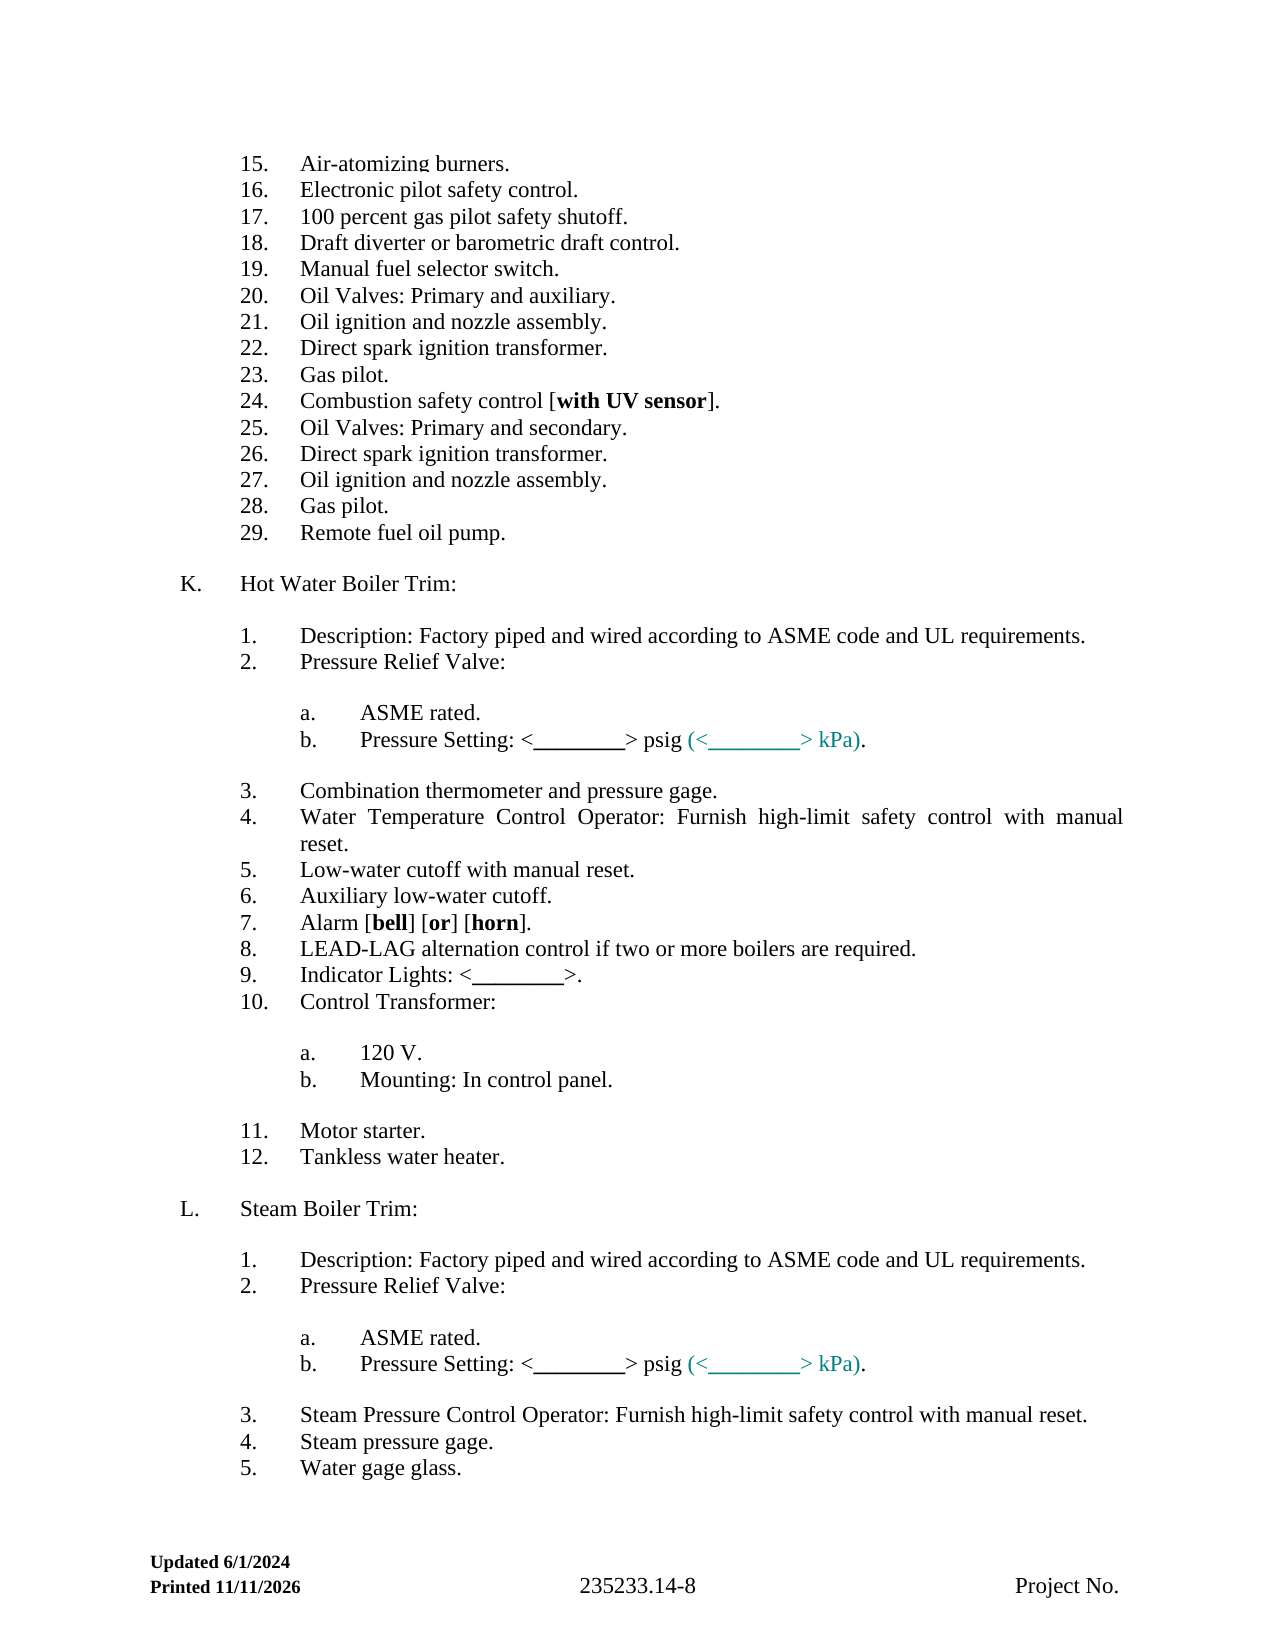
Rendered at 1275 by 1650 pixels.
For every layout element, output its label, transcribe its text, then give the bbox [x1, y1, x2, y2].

text Water Temperature Control Operator: Furnish high-limit safety control with manual reset. [240, 803, 1125, 856]
text Air-atomizing burners. [240, 150, 1125, 172]
text Direct spark ignition transformer. [240, 334, 1125, 361]
text Low-water cutoff with manual reset. [240, 856, 1125, 882]
text Alarm [bell] [or] [horn]. [240, 909, 1125, 935]
text Oil Valves: Primary and secondary. [240, 413, 1125, 440]
text Description: Factory piped and wired according to ASME code and UL requirements. [240, 1246, 1125, 1272]
text Indicator Lights: <________>. [240, 962, 1125, 988]
text 100 percent gas pilot safety shutoff. [240, 203, 1125, 229]
text Steam Boiler Trim: [180, 1195, 1125, 1221]
text Combustion safety control [with UV sensor]. [240, 387, 1125, 413]
text Pressure Relief Valve: [240, 648, 1125, 674]
text Water gage glass. [240, 1454, 1125, 1481]
text Description: Factory piped and wired according to ASME code and UL requirements. [240, 622, 1125, 648]
text Hot Water Boiler Trim: [180, 570, 1125, 597]
text Combination thermometer and pressure gage. [240, 777, 1125, 803]
text Oil ignition and nozzle assembly. [240, 466, 1125, 493]
text Steam Pressure Control Operator: Furnish high-limit safety control with manual reset. [240, 1401, 1125, 1428]
text Remote fuel oil pump. [240, 519, 1125, 545]
text Oil ignition and nozzle assembly. [240, 308, 1125, 334]
text Electronic pilot safety control. [240, 176, 1125, 203]
text ASME rated. [300, 1324, 1125, 1350]
text Pressure Setting: <________> psig (<________> kPa). [300, 726, 1125, 752]
text Auxiliary low-water cutoff. [240, 882, 1125, 909]
text Tankless water heater. [240, 1143, 1125, 1170]
text Manual fuel selector switch. [240, 255, 1125, 282]
text Oil Valves: Primary and auxiliary. [240, 282, 1125, 308]
text Motor starter. [240, 1117, 1125, 1143]
text Mounting: In control panel. [300, 1066, 1125, 1092]
text Pressure Setting: <________> psig (<________> kPa). [300, 1350, 1125, 1376]
text Steam pressure gage. [240, 1428, 1125, 1454]
text Pressure Relief Valve: [240, 1272, 1125, 1299]
text Gas pilot. [240, 493, 1125, 519]
text Gas pilot. [240, 361, 1125, 383]
text ASME rated. [300, 699, 1125, 726]
text Control Transformer: [240, 988, 1125, 1014]
text 120 V. [300, 1039, 1125, 1066]
text Draft diverter or barometric draft control. [240, 229, 1125, 251]
text Direct spark ignition transformer. [240, 440, 1125, 466]
text LEAD-LAG alternation control if two or more boilers are required. [240, 935, 1125, 962]
